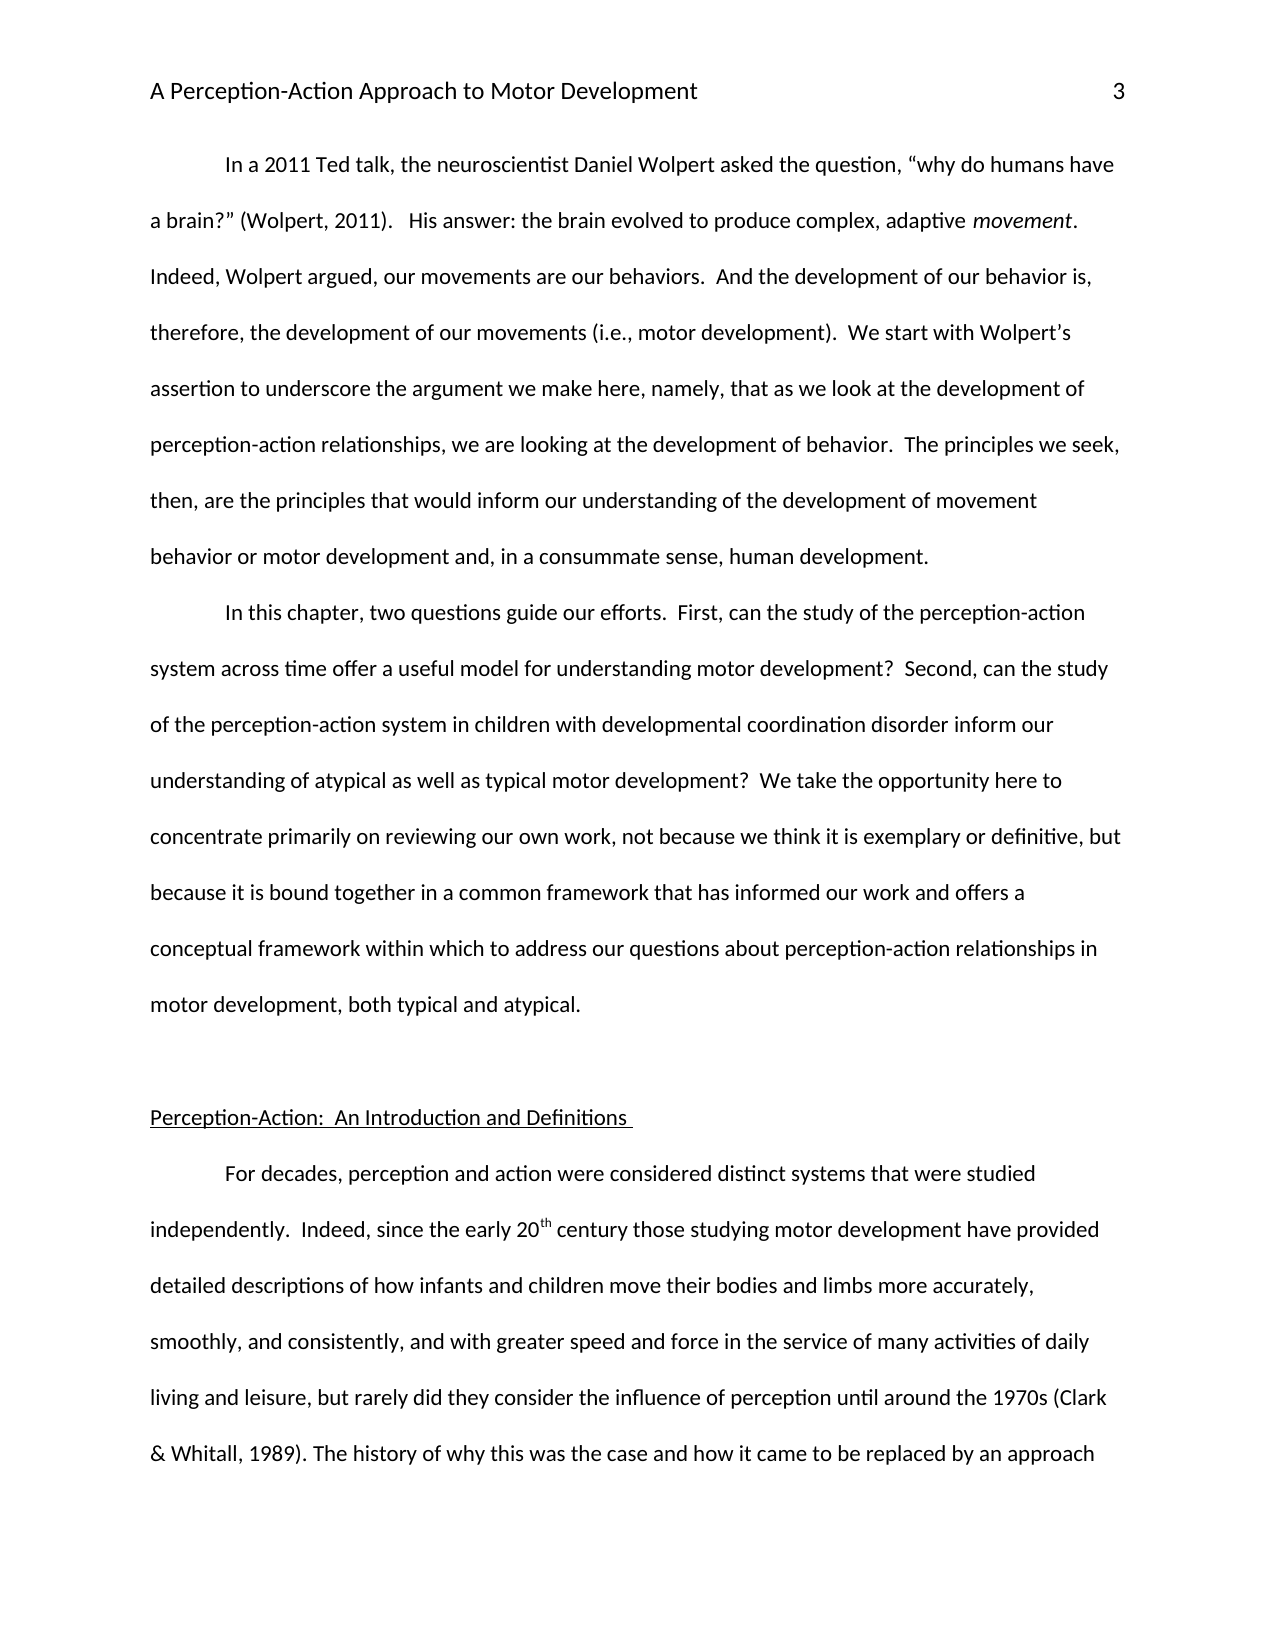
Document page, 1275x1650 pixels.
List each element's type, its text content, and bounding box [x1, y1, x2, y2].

text In this chapter, two questions guide our efforts. First, can the study of the perception-action system across time offer a useful model for understanding motor development? Second, can the study of the perception-action system in children with developmental coordination disorder inform our understanding of atypical as well as typical motor development? We take the opportunity here to concentrate primarily on reviewing our own work, not because we think it is exemplary or definitive, but because it is bound together in a common framework that has informed our work and offers a conceptual framework within which to address our questions about perception-action relationships in motor development, both typical and atypical. [150, 598, 1125, 1019]
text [150, 1159, 1125, 1467]
text Perception-Action: An Introduction and Definitions [150, 1103, 1125, 1131]
text In a 2011 Ted talk, the neuroscientist Daniel Wolpert asked the question, “why do humans have a brain?” (Wolpert, 2011). His answer: the brain evolved to produce complex, adaptive movement. Indeed, Wolpert argued, our movements are our behaviors. And the development of our behavior is, therefore, the development of our movements (i.e., motor development). We start with Wolpert’s assertion to underscore the argument we make here, namely, that as we look at the development of perception-action relationships, we are looking at the development of behavior. The principles we seek, then, are the principles that would inform our understanding of the development of movement behavior or motor development and, in a consummate sense, human development. [150, 150, 1125, 570]
